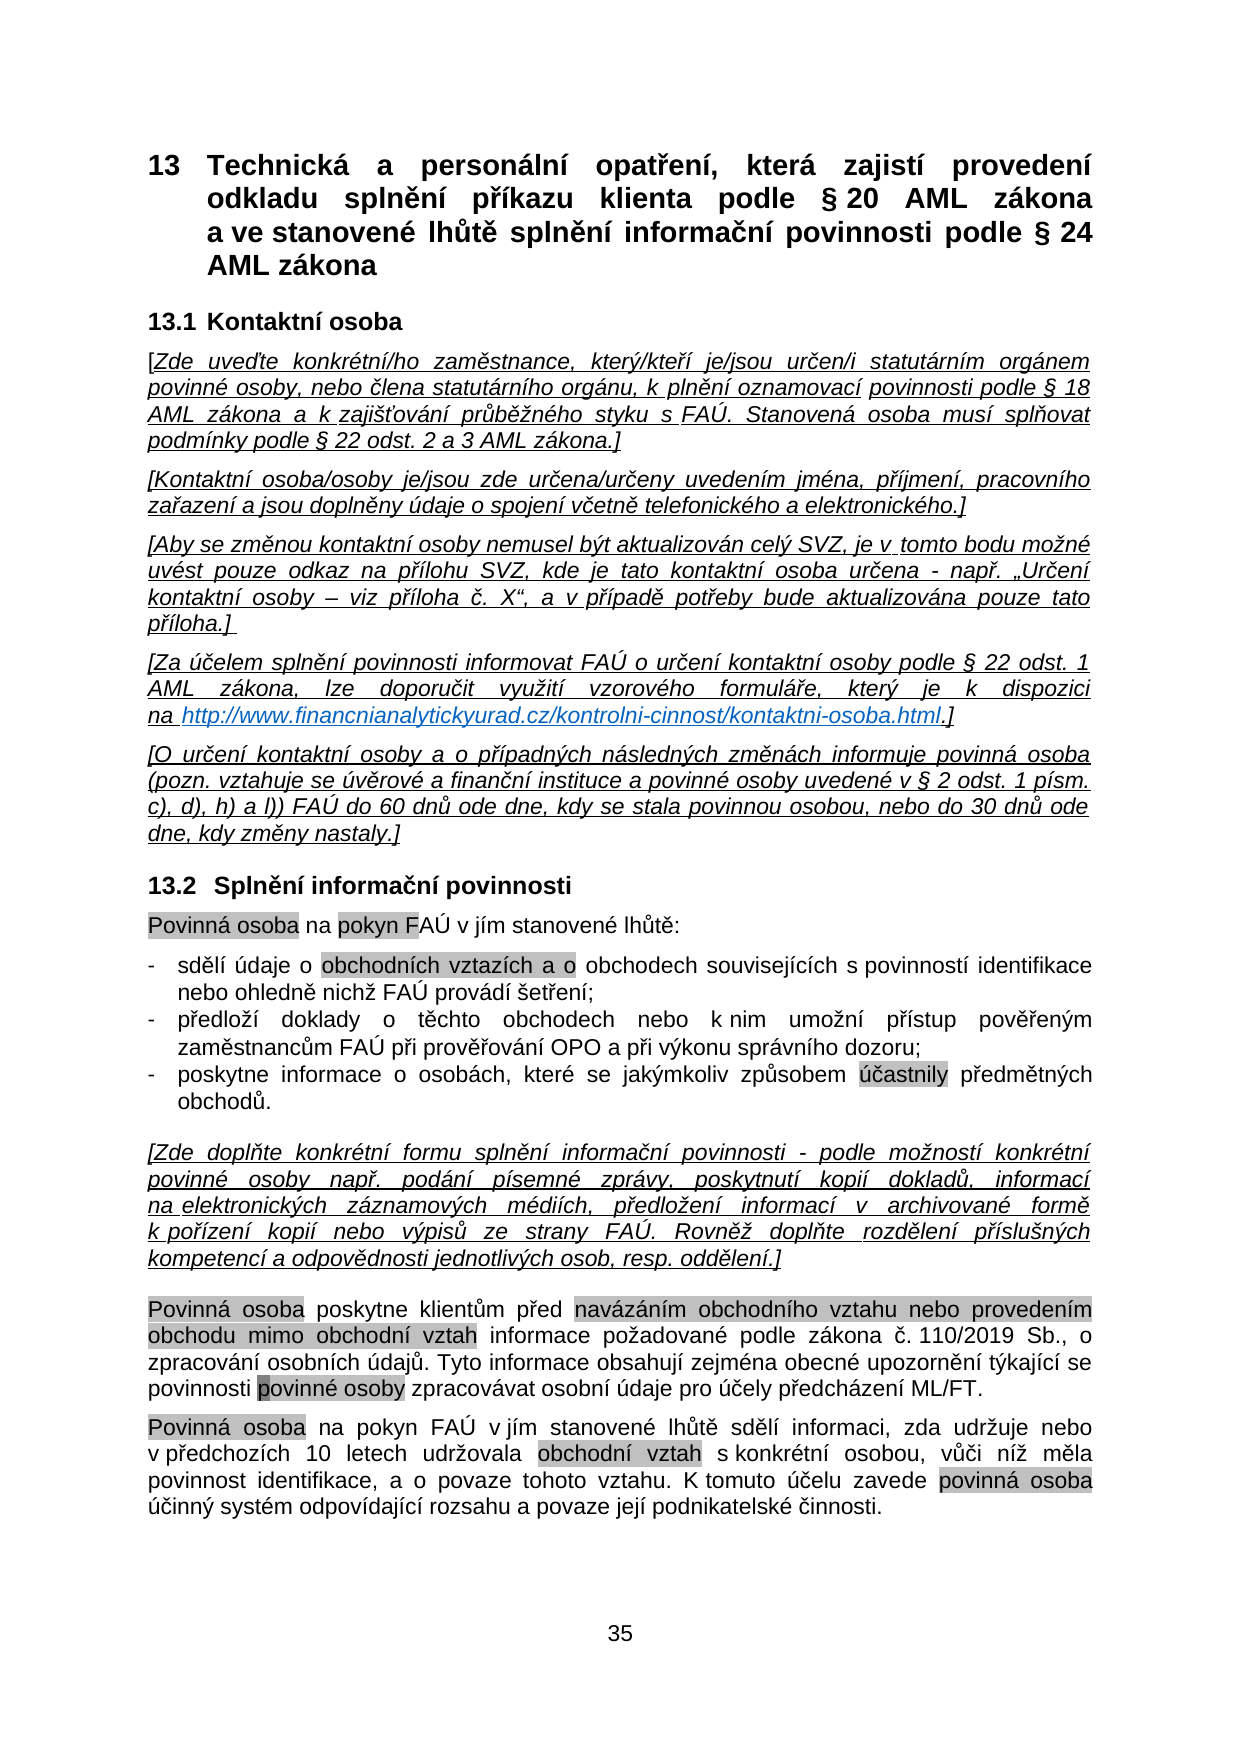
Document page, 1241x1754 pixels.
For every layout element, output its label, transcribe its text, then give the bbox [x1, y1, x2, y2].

text [Zde uveďte konkrétní/ho zaměstnance, který/kteří je/jsou určen/i statutárním orgánem povinné osoby, nebo člena statutárního orgánu, k plnění oznamovací povinnosti podle § 18 AML zákona a k zajišťování průběžného styku s FAÚ. Stanovená osoba musí splňovat podmínky podle § 22 odst. 2 a 3 AML zákona.] [148, 348, 1093, 453]
text [Aby se změnou kontaktní osoby nemusel být aktualizován celý SVZ, je v tomto bodu možné uvést pouze odkaz na přílohu SVZ, kde je tato kontaktní osoba určena - např. „Určení kontaktní osoby – viz příloha č. X“, a v případě potřeby bude aktualizována pouze tato příloha.] [148, 531, 1093, 637]
text Povinná osoba na pokyn FAÚ v jím stanovené lhůtě: [419, 912, 1093, 939]
text [Kontaktní osoba/osoby je/jsou zde určena/určeny uvedením jména, příjmení, pracovního zařazení a jsou doplněny údaje o spojení včetně telefonického a elektronického.] [148, 466, 1093, 519]
list předloží doklady o těchto obchodech nebo k nim umožní přístup pověřeným zaměstnancům FAÚ při prověřování OPO a při výkonu správního dozoru; [148, 1006, 1093, 1060]
list poskytne informace o osobách, které se jakýmkoliv způsobem účastnily předmětných obchodů. [148, 1060, 1093, 1114]
subtitle Kontaktní osoba [148, 307, 1093, 336]
subtitle Splnění informační povinnosti [148, 871, 1093, 900]
list [Zde doplňte konkrétní formu splnění informační povinnosti - podle možností konkrétní povinné osoby např. podání písemné zprávy, poskytnutí kopií dokladů, informací na elektronických záznamových médiích, předložení informací v archivované formě k pořízení kopií nebo výpisů ze strany FAÚ. Rovněž doplňte rozdělení příslušných kompetencí a odpovědnosti jednotlivých osob, resp. oddělení.] [148, 1139, 1093, 1271]
list Povinná osoba na pokyn FAÚ v jím stanovené lhůtě sdělí informaci, zda udržuje nebo v předchozích 10 letech udržovala obchodní vztah s konkrétní osobou, vůči níž měla povinnost identifikace, a o povaze tohoto vztahu. K tomuto účelu zavede povinná osoba účinný systém odpovídající rozsahu a povaze její podnikatelské činnosti. [148, 1414, 1093, 1519]
text [Za účelem splnění povinnosti informovat FAÚ o určení kontaktní osoby podle § 22 odst. 1 AML zákona, lze doporučit využití vzorového formuláře, který je k dispozici na http://www.financnianalytickyurad.cz/kontrolni-cinnost/kontaktni-osoba.html.] [148, 649, 1093, 728]
text [O určení kontaktní osoby a o případných následných změnách informuje povinná osoba (pozn. vztahuje se úvěrové a finanční instituce a povinné osoby uvedené v § 2 odst. 1 písm. c), d), h) a l)) FAÚ do 60 dnů ode dne, kdy se stala povinnou osobou, nebo do 30 dnů ode dne, kdy změny nastaly.] [148, 741, 1093, 846]
list sdělí údaje o obchodních vztazích a o obchodech souvisejících s povinností identifikace nebo ohledně nichž FAÚ provádí šetření; [148, 951, 1093, 1006]
subtitle Technická a personální opatření, která zajistí provedení odkladu splnění příkazu klienta podle § 20 AML zákona a ve stanovené lhůtě splnění informační povinnosti podle § 24 AML zákona [148, 148, 1093, 282]
list Povinná osoba poskytne klientům před navázáním obchodního vztahu nebo provedením obchodu mimo obchodní vztah informace požadované podle zákona č. 110/2019 Sb., o zpracování osobních údajů. Tyto informace obsahují zejména obecné upozornění týkající se povinnosti povinné osoby zpracovávat osobní údaje pro účely předcházení ML/FT. [148, 1296, 1093, 1401]
